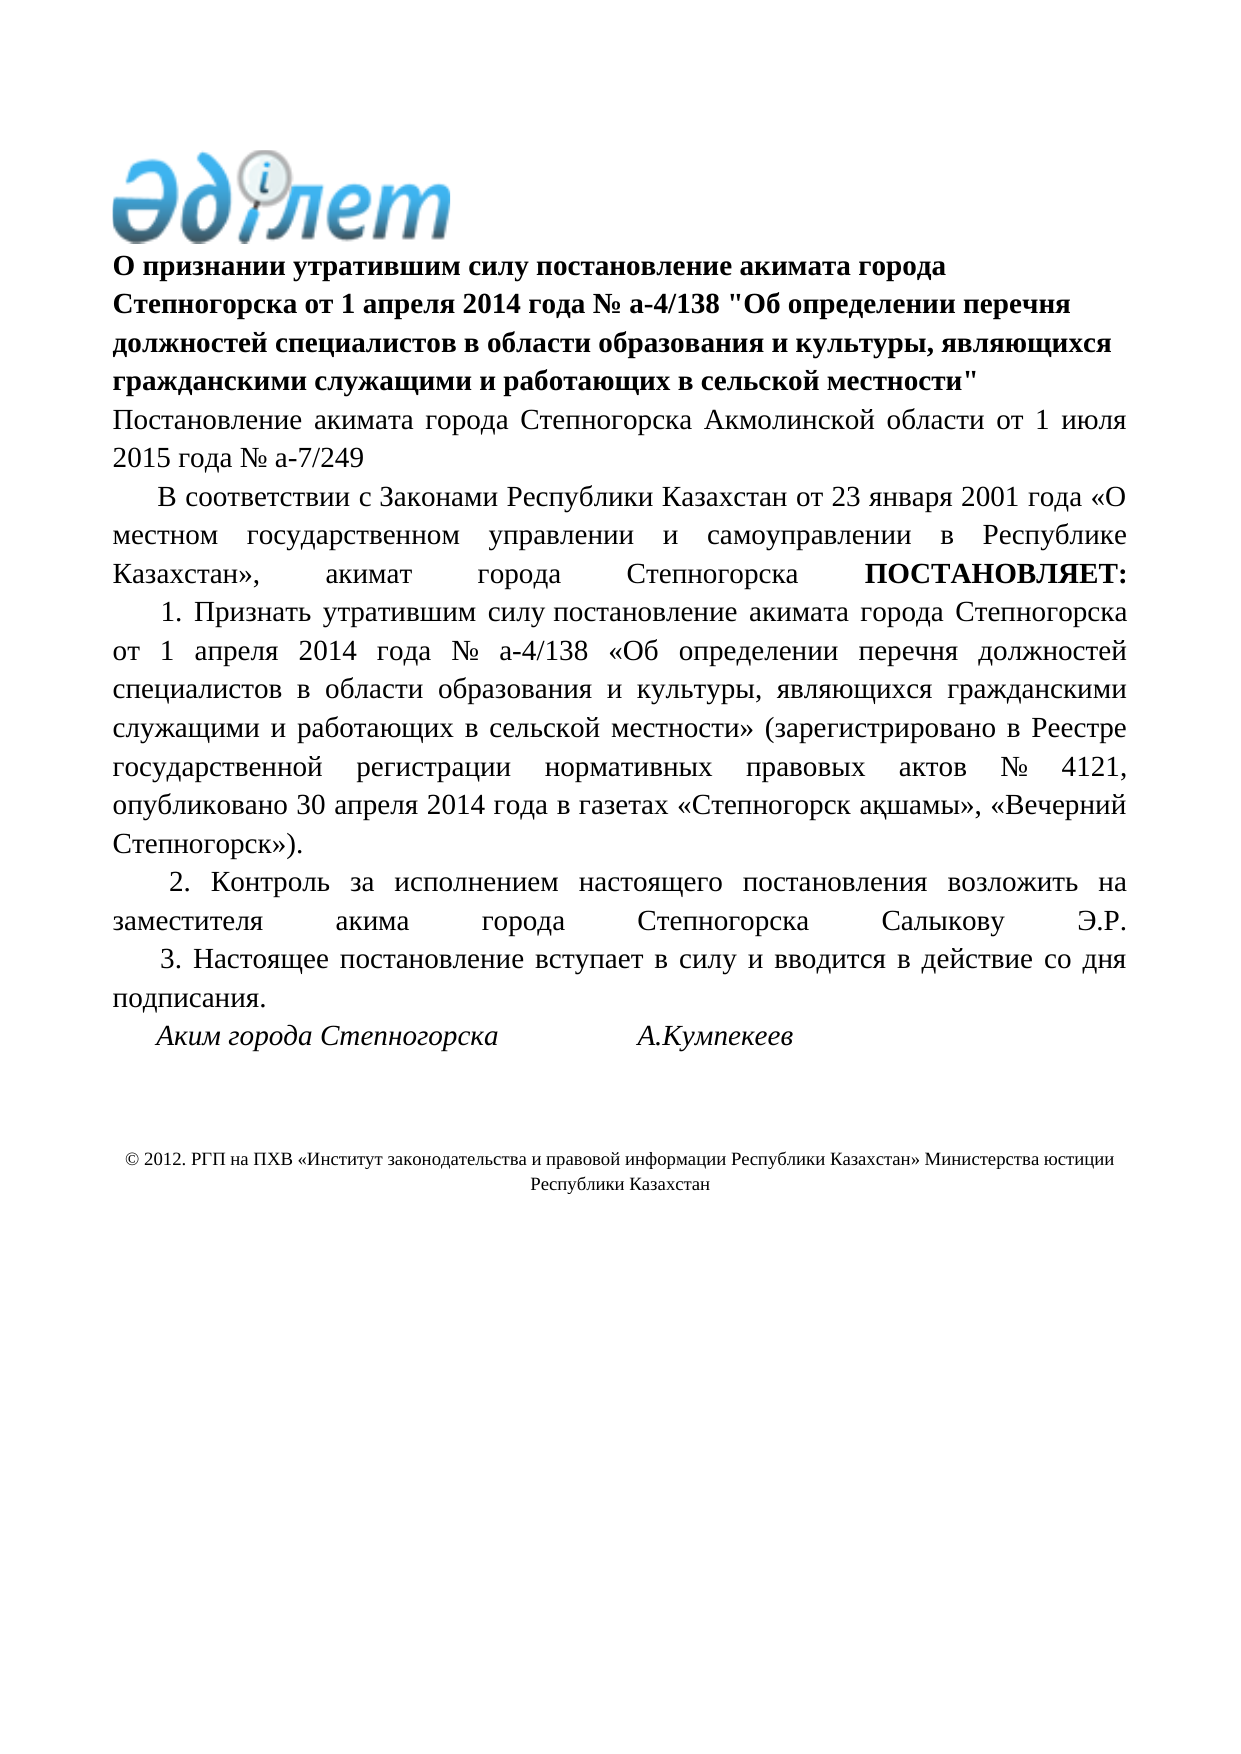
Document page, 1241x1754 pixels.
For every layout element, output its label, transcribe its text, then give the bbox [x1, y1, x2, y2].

text © 2012. РГП на ПХВ «Институт законодательства и правовой информации Республики Казахстан» Министерства юстиции Республики Казахстан [112, 1148, 1128, 1194]
text Постановление акимата города Степногорска Акмолинской области от 1 июля 2015 года № а-7/249 [112, 402, 1128, 474]
text О признании утратившим силу постановление акимата города Степногорска от 1 апреля 2014 года № а-4/138 "Об определении перечня должностей специалистов в области образования и культуры, являющихся гражданскими служащими и работающих в сельской местности" [112, 248, 1128, 397]
text В соответствии с Законами Республики Казахстан от 23 января 2001 года «О местном государственном управлении и самоуправлении в Республике Казахстан», акимат города Степногорска ПОСТАНОВЛЯЕТ: 1. Признать утратившим силу постановление акимата города Степногорска от 1 апреля 2014 года № а-4/138 «Об определении перечня должностей специалистов в области образования и культуры, являющихся гражданскими служащими и работающих в сельской местности» (зарегистрировано в Реестре государственной регистрации нормативных правовых актов № 4121, опубликовано 30 апреля 2014 года в газетах «Степногорск ақшамы», «Вечерний Степногорск»). 2. Контроль за исполнением настоящего постановления возложить на заместителя акима города Степногорска Салыкову Э.Р. 3. Настоящее постановление вступает в силу и вводится в действие со дня подписания. [112, 479, 1128, 1013]
text Аким города Степногорска А.Кумпекеев [112, 1018, 1128, 1052]
picture [112, 150, 451, 244]
